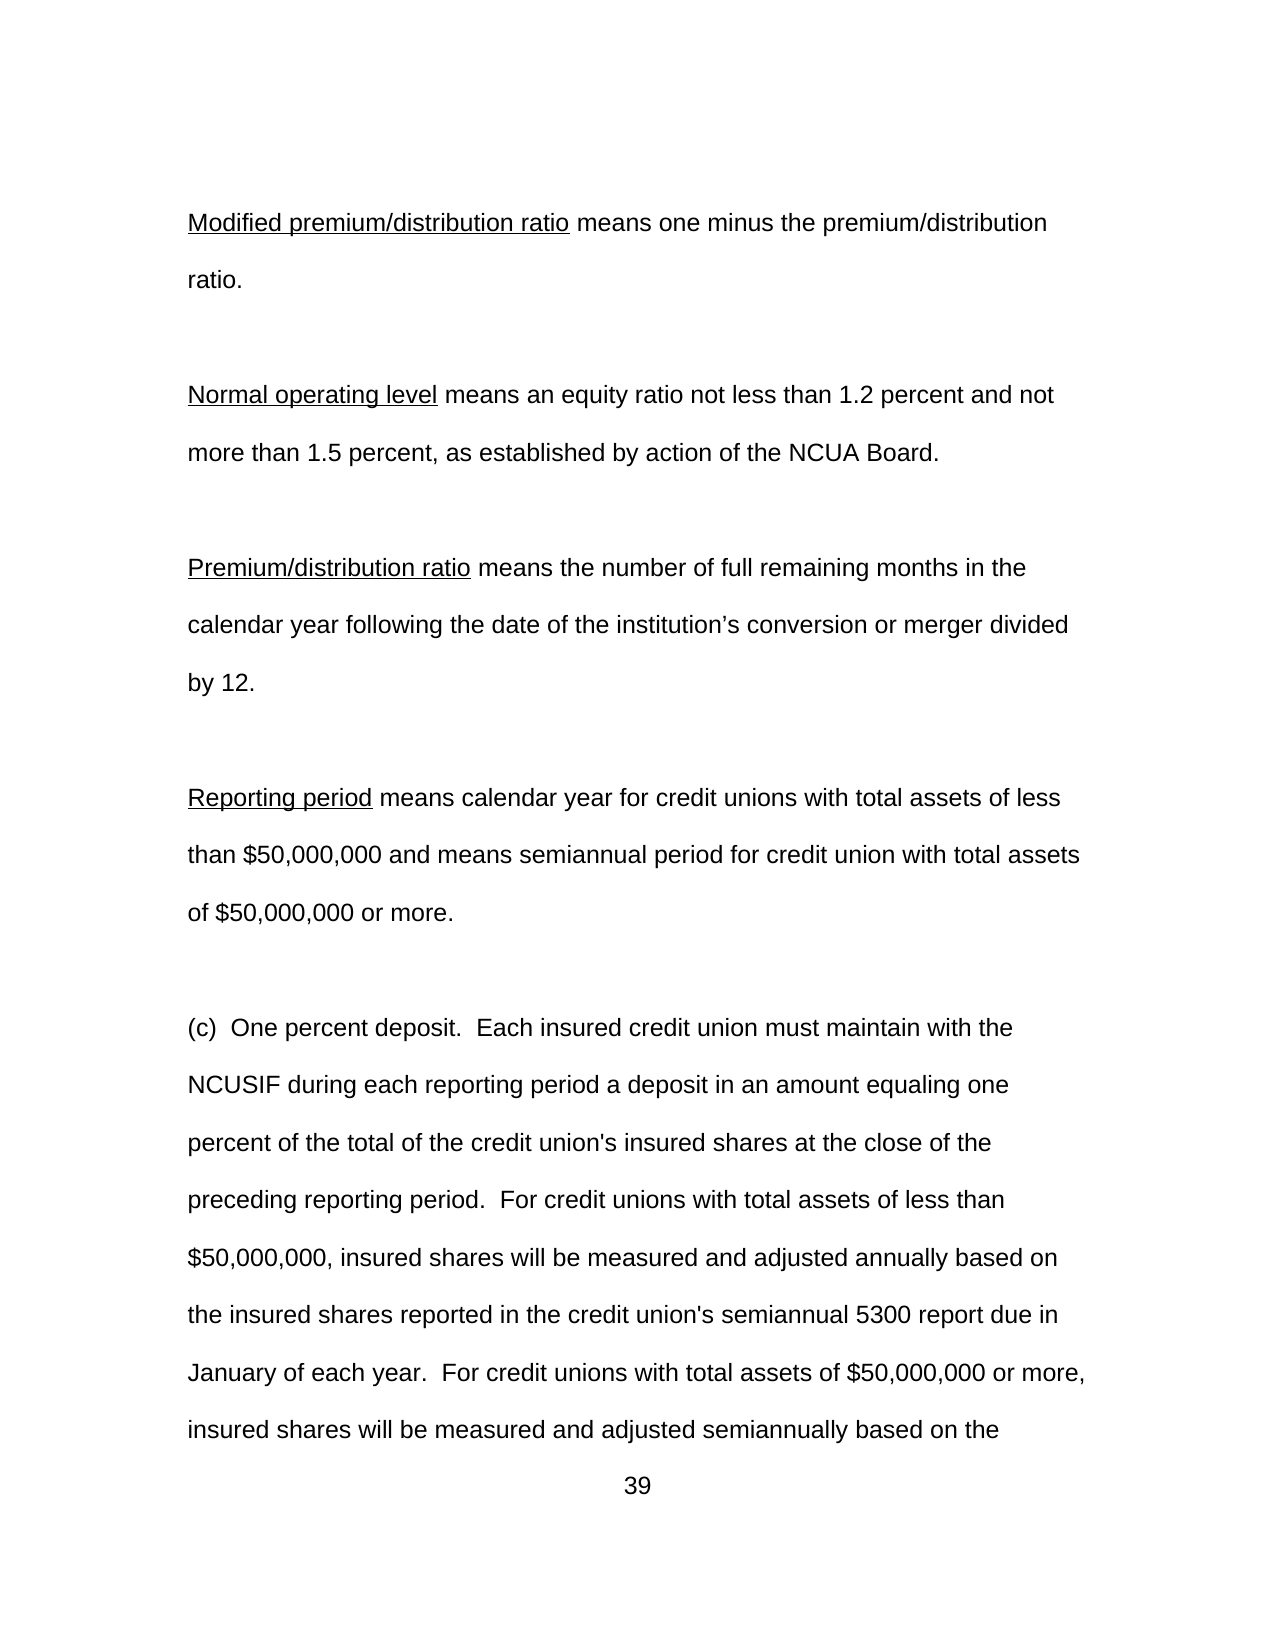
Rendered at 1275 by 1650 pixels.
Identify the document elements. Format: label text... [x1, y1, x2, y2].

text Normal operating level means an equity ratio not less than 1.2 percent and not more than 1.5 percent, as established by action of the NCUA Board. Premium/distribution ratio means the number of full remaining months in the calendar year following the date of the institution’s conversion or merger divided by 12. [187, 380, 1087, 696]
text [187, 782, 1087, 1444]
text Modified premium/distribution ratio means one minus the premium/distribution ratio. [187, 207, 1087, 294]
